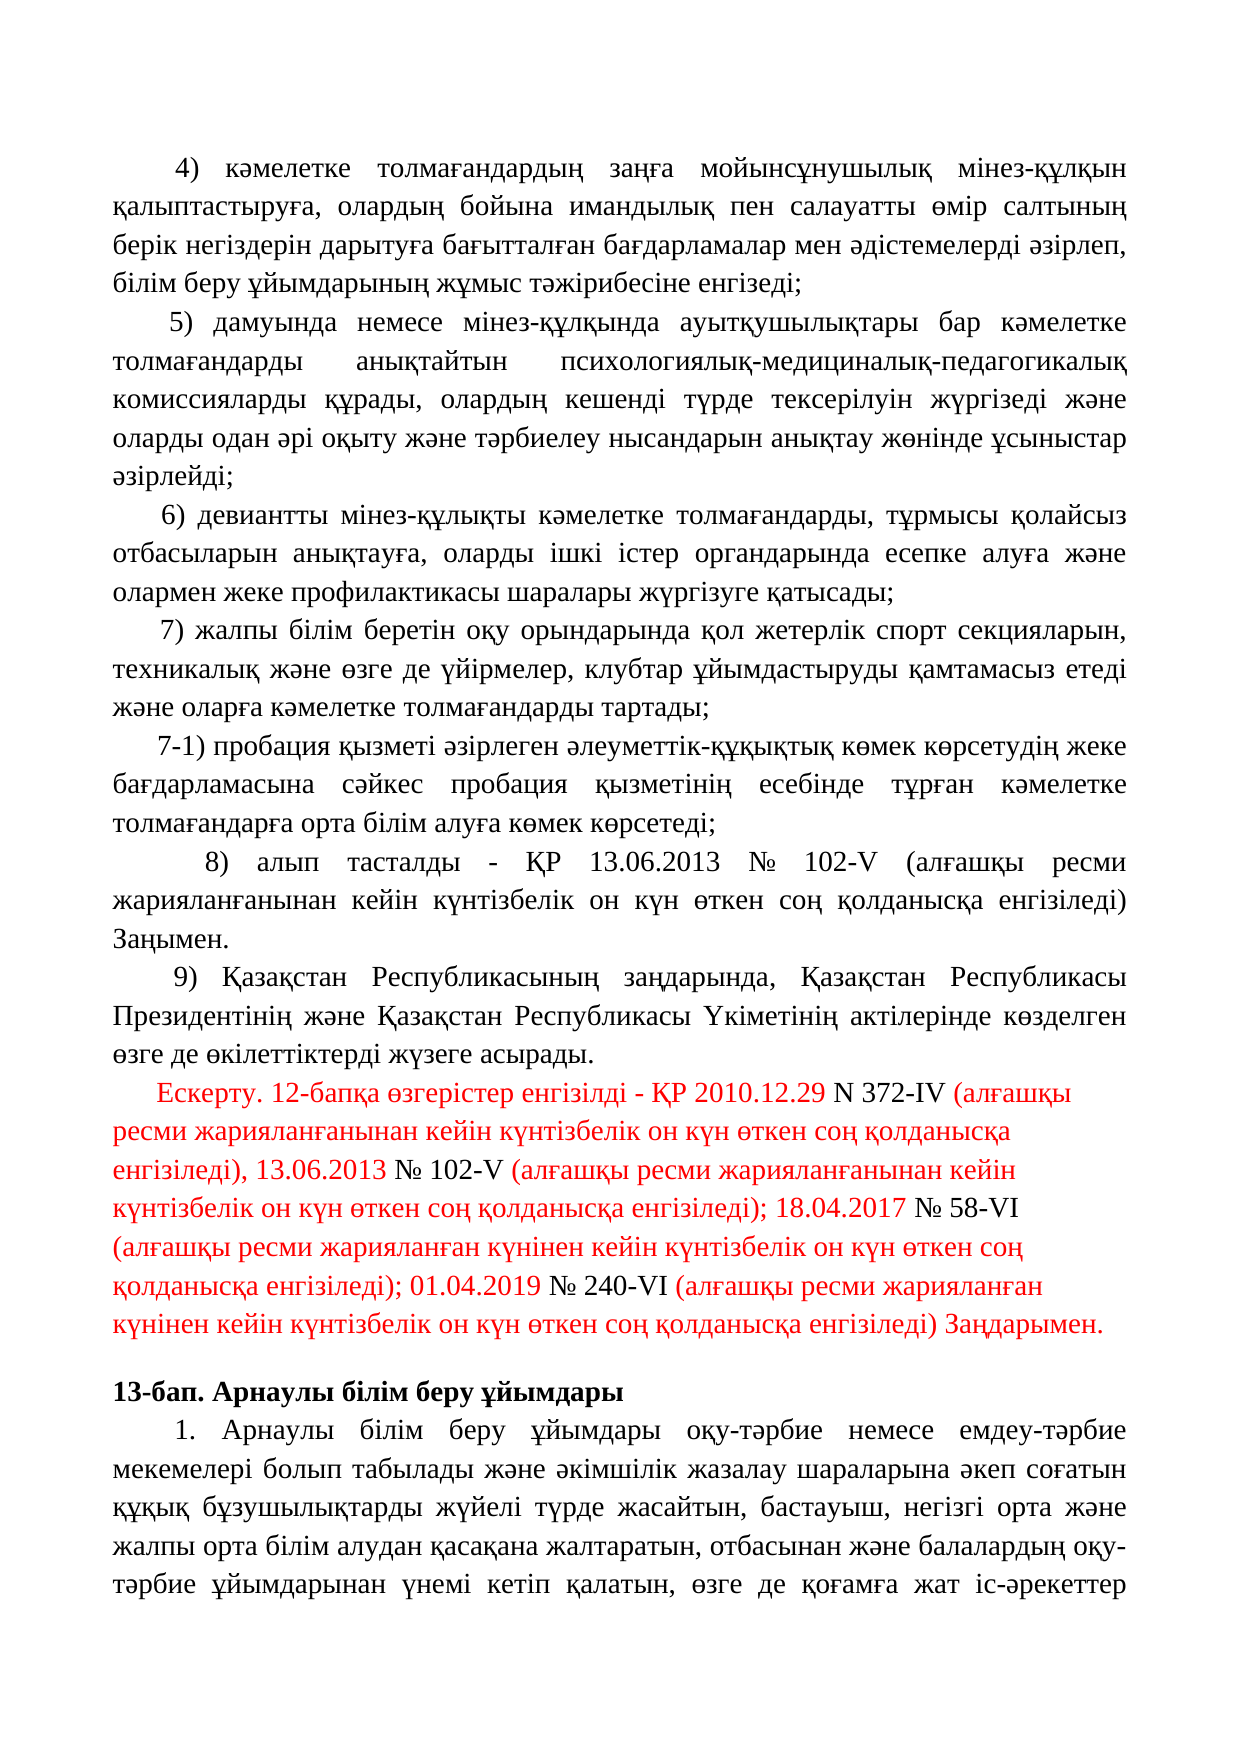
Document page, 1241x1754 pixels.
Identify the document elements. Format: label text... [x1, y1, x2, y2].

text 13-бап. Арнаулы бiлiм беру ұйымдары [112, 1374, 1128, 1407]
text 7-1) пробация қызметі әзірлеген әлеуметтік-құқықтық көмек көрсетудің жеке бағдарламасына сәйкес пробация қызметінің есебінде тұрған кәмелетке толмағандарға орта білім алуға көмек көрсетеді; [112, 728, 1128, 839]
text Ескерту. 12-бапқа өзгерістер енгізілді - ҚР 2010.12.29 N 372-IV (алғашқы ресми жарияланғанынан кейін күнтiзбелiк он күн өткен соң қолданысқа енгiзiледi), 13.06.2013 № 102-V (алғашқы ресми жарияланғанынан кейін күнтізбелік он күн өткен соң қолданысқа енгізіледі); 18.04.2017 № 58-VI (алғашқы ресми жарияланған күнінен кейін күнтізбелік он күн өткен соң қолданысқа енгізіледі); 01.04.2019 № 240-VI (алғашқы ресми жарияланған күнінен кейін күнтізбелік он күн өткен соң қолданысқа енгізіледі) Заңдарымен. [112, 1075, 1128, 1370]
text 8) алып тасталды - ҚР 13.06.2013 № 102-V (алғашқы ресми жарияланғанынан кейін күнтізбелік он күн өткен соң қолданысқа енгізіледі) Заңымен. [112, 844, 1128, 954]
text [112, 1412, 1128, 1600]
text 4) кәмелетке толмағандардың заңға мойынсұнушылық мiнез-құлқын қалыптастыруға, олардың бойына имандылық пен салауатты өмiр салтының берiк негiздерiн дарытуға бағытталған бағдарламалар мен әдiстемелердi әзiрлеп, бiлiм беру ұйымдарының жұмыс тәжiрибесiне енгiзедi; [112, 150, 1128, 299]
text 9) Қазақстан Республикасының заңдарында, Қазақстан Республикасы Президентінің және Қазақстан Республикасы Үкіметінің актілерінде көзделген өзге де өкілеттіктерді жүзеге асырады. [112, 959, 1128, 1070]
text 5) дамуында немесе мiнез-құлқында ауытқушылықтары бар кәмелетке толмағандарды анықтайтын психологиялық-медициналық-педагогикалық комиссияларды құрады, олардың кешендi түрде тексерiлуiн жүргiзедi және оларды одан әрi оқыту және тәрбиелеу нысандарын анықтау жөнiнде ұсыныстар әзiрлейдi; [112, 304, 1128, 492]
text 7) жалпы бiлiм беретiн оқу орындарында қол жетерлiк спорт секцияларын, техникалық және өзге де үйiрмелер, клубтар ұйымдастыруды қамтамасыз етедi және оларға кәмелетке толмағандарды тартады; [112, 612, 1128, 723]
text 6) девиантты мiнез-құлықты кәмелетке толмағандарды, тұрмысы қолайсыз отбасыларын анықтауға, оларды iшкi iстер органдарында есепке алуға және олармен жеке профилактикасы шаралары жүргiзуге қатысады; [112, 497, 1128, 607]
